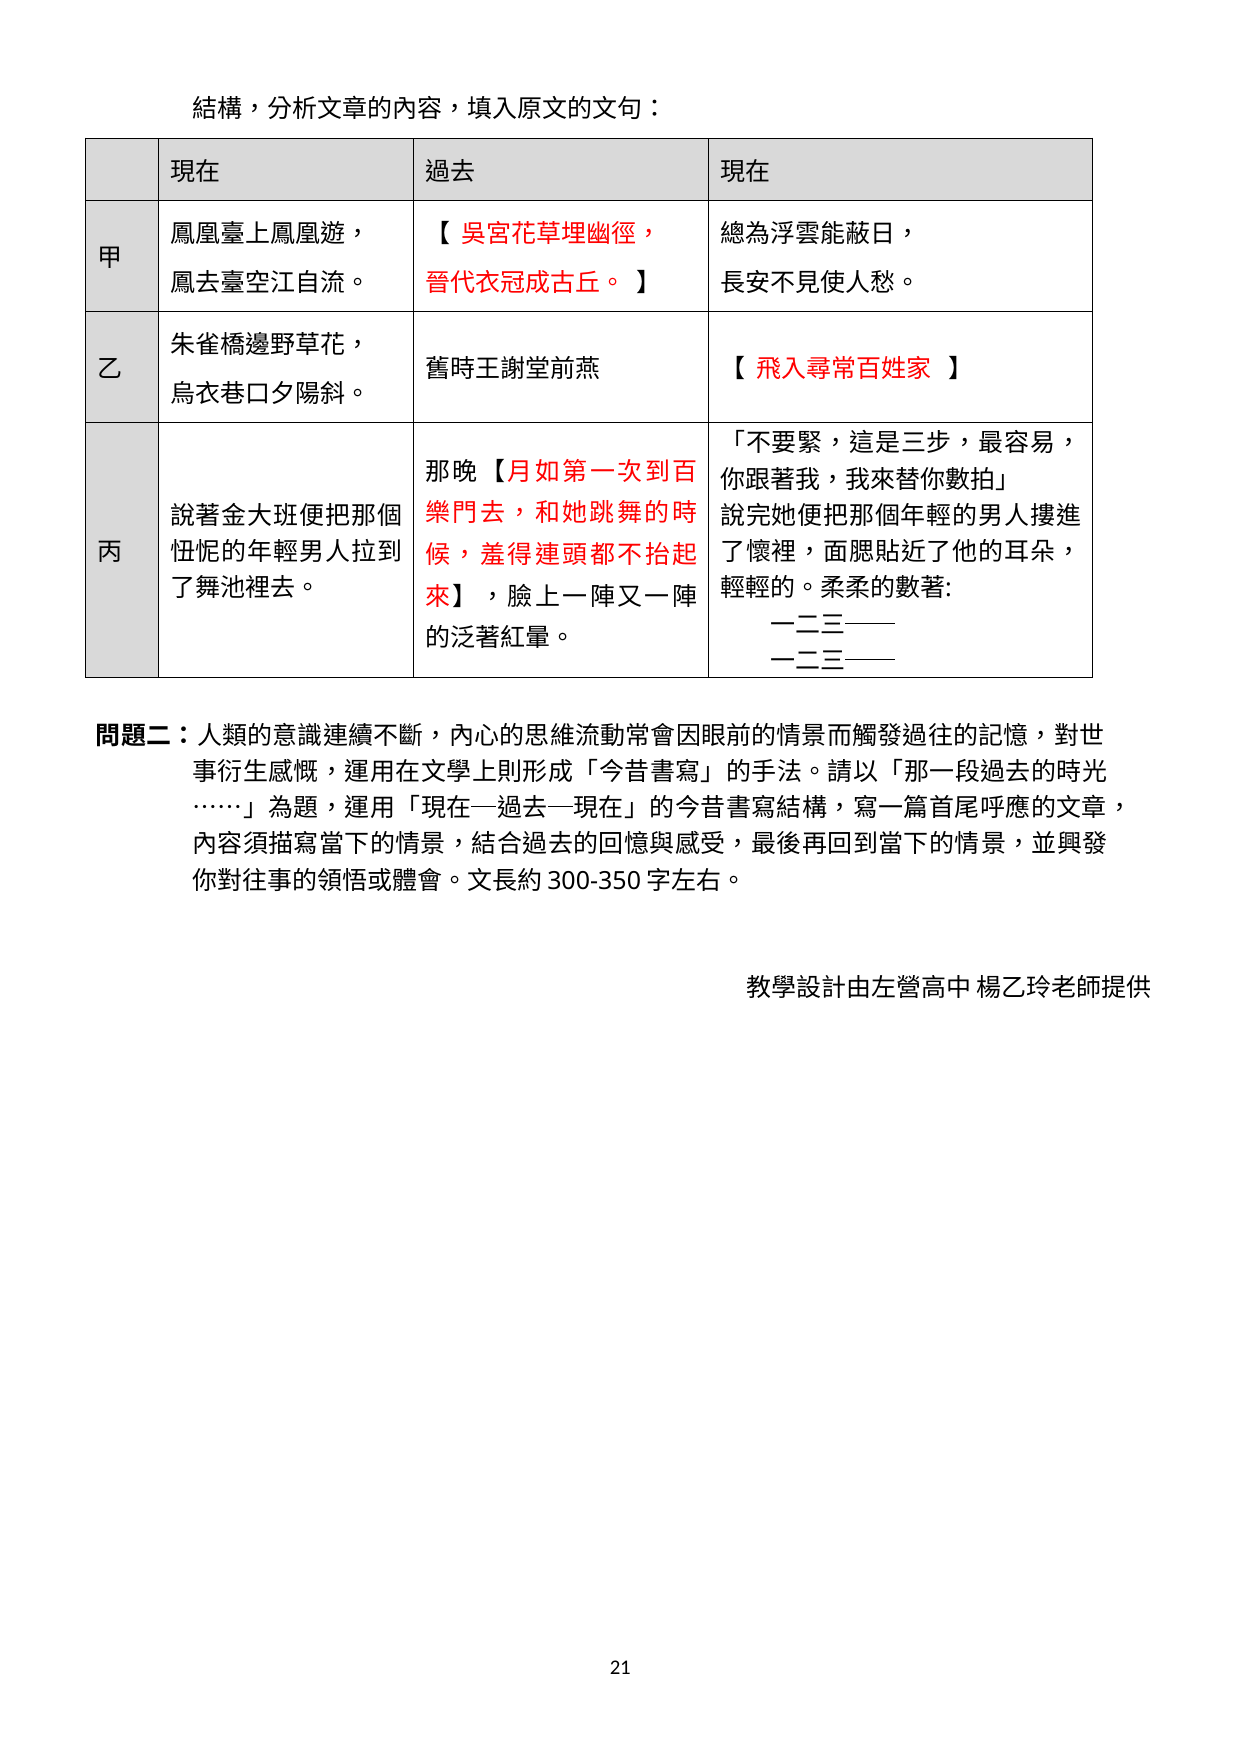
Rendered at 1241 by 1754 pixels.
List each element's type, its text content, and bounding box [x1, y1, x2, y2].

table_header 現在 [709, 139, 1092, 200]
table_header 過去 [414, 139, 708, 200]
table_cell 朱雀橋邊野草花， 烏衣巷口夕陽斜。 [159, 312, 413, 422]
table_cell 甲 [86, 201, 158, 311]
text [89, 89, 1093, 125]
table_header [86, 139, 158, 200]
table_cell 舊時王謝堂前燕 [414, 312, 708, 422]
table_cell 那晚【月如第一次到百樂門去，和她跳舞的時候，羞得連頭都不抬起來】，臉上一陣又一陣的泛著紅暈。 [414, 423, 708, 677]
table_cell 【 吳宮花草埋幽徑， 晉代衣冠成古丘。 】 [414, 201, 708, 311]
text 教學設計由左營高中 楊乙玲老師提供 [89, 968, 1152, 1004]
table_cell 丙 [86, 423, 158, 677]
table_cell 乙 [86, 312, 158, 422]
table_cell 說著金大班便把那個忸怩的年輕男人拉到了舞池裡去。 [159, 423, 413, 677]
table_cell 總為浮雲能蔽日， 長安不見使人愁。 [709, 201, 1092, 311]
table_header 現在 [159, 139, 413, 200]
text 問題二：人類的意識連續不斷，內心的思維流動常會因眼前的情景而觸發過往的記憶，對世事衍生感慨，運用在文學上則形成「今昔書寫」的手法。請以「那一段過去的時光……」為題，運用「現在─過去─現在」的今昔書寫結構，寫一篇首尾呼應的文章，內容須描寫當下的情景，結合過去的回憶與感受，最後再回到當下的情景，並興發你對往事的領悟或體會。文長約300-350字左右。 [89, 715, 1108, 896]
table_cell 「不要緊，這是三步，最容易，你跟著我，我來替你數拍」 說完她便把那個年輕的男人摟進了懷裡，面腮貼近了他的耳朵，輕輕的。柔柔的數著: 一二三── 一二三── [709, 423, 1092, 677]
table_cell 【 飛入尋常百姓家 】 [709, 312, 1092, 422]
table_cell 鳳凰臺上鳳凰遊， 鳳去臺空江自流。 [159, 201, 413, 311]
